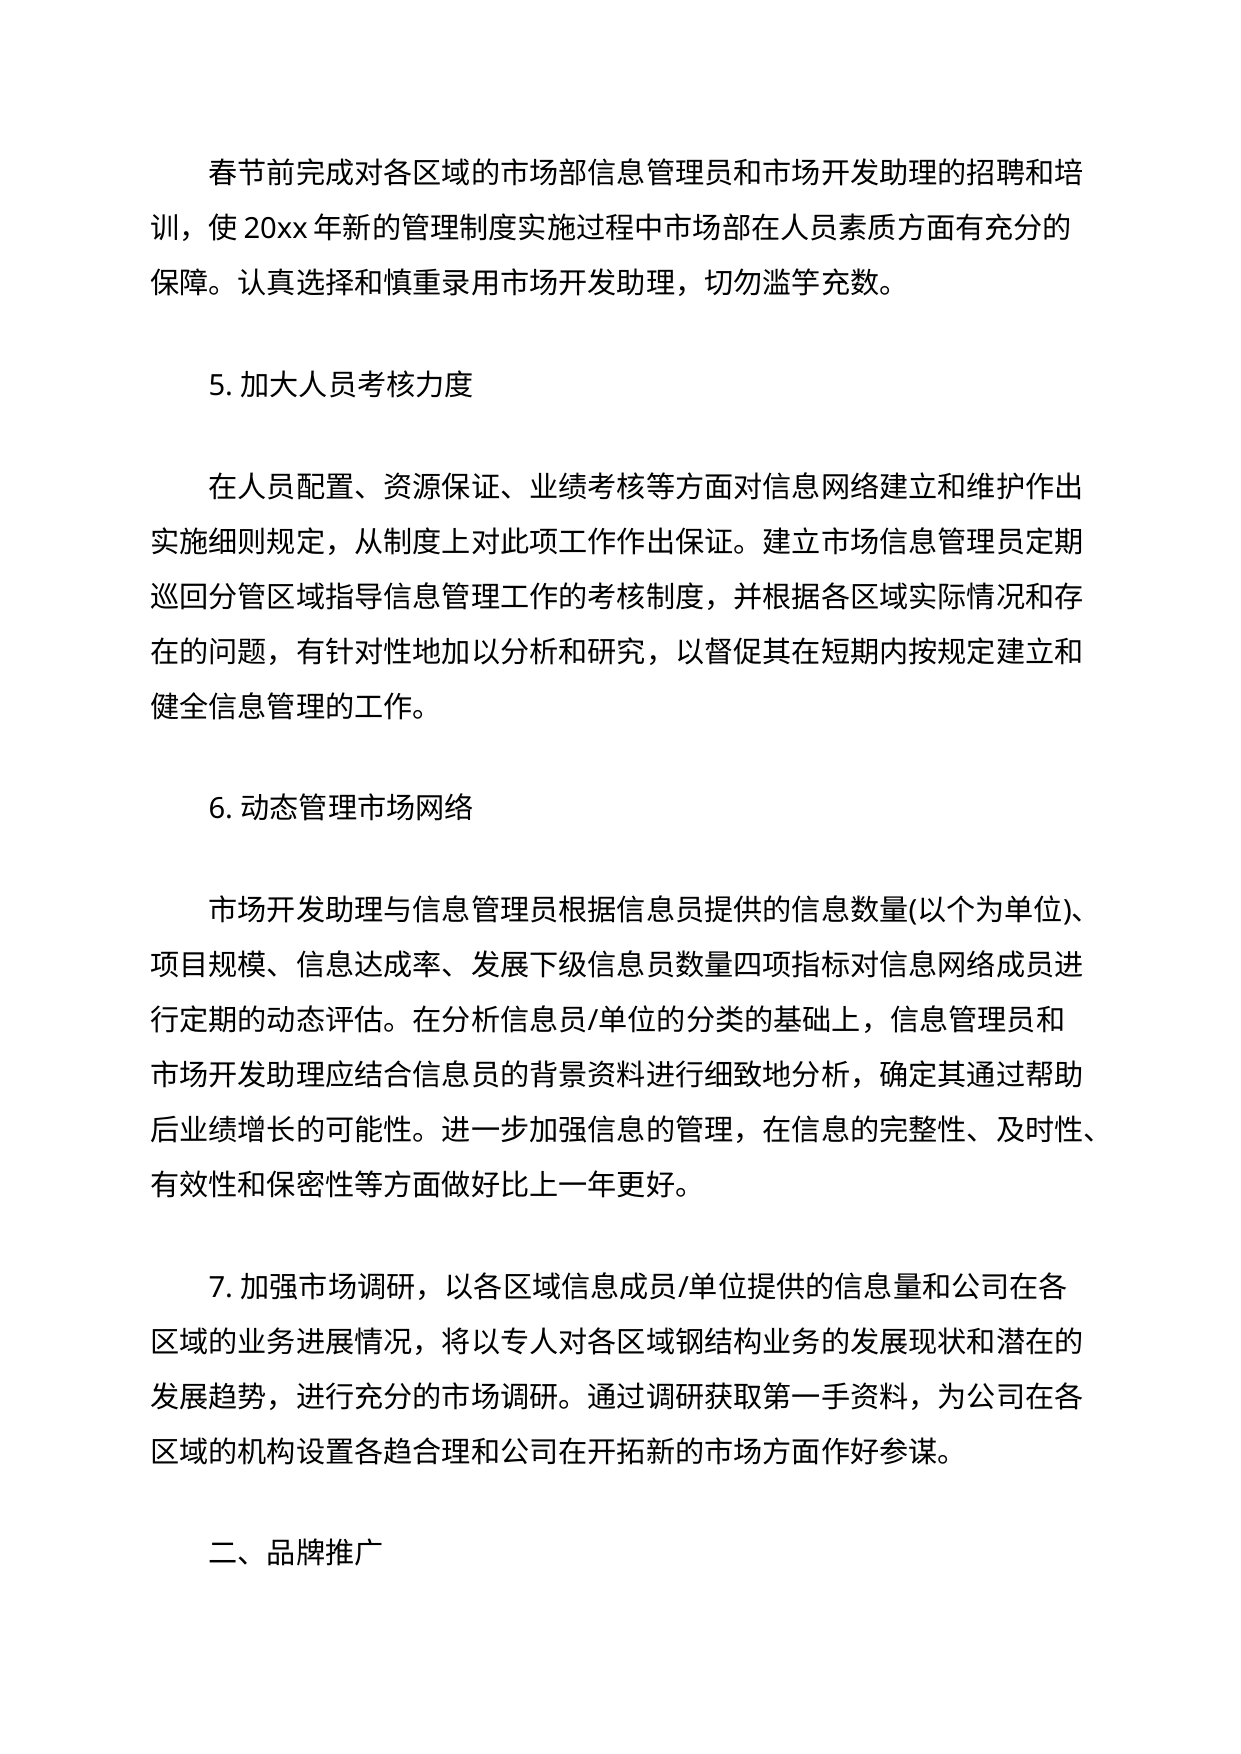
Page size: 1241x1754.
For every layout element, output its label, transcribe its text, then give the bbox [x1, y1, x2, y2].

text 5. 加大人员考核力度 [150, 362, 1090, 404]
text 在人员配置、资源保证、业绩考核等方面对信息网络建立和维护作出实施细则规定，从制度上对此项工作作出保证。建立市场信息管理员定期巡回分管区域指导信息管理工作的考核制度，并根据各区域实际情况和存在的问题，有针对性地加以分析和研究，以督促其在短期内按规定建立和健全信息管理的工作。 [150, 464, 1090, 726]
text 市场开发助理与信息管理员根据信息员提供的信息数量(以个为单位)、项目规模、信息达成率、发展下级信息员数量四项指标对信息网络成员进行定期的动态评估。在分析信息员/单位的分类的基础上，信息管理员和市场开发助理应结合信息员的背景资料进行细致地分析，确定其通过帮助后业绩增长的可能性。进一步加强信息的管理，在信息的完整性、及时性、有效性和保密性等方面做好比上一年更好。 [150, 887, 1090, 1204]
text 春节前完成对各区域的市场部信息管理员和市场开发助理的招聘和培训，使20xx年新的管理制度实施过程中市场部在人员素质方面有充分的保障。认真选择和慎重录用市场开发助理，切勿滥竽充数。 [150, 150, 1090, 302]
text 二、品牌推广 [150, 1530, 1090, 1572]
text 7. 加强市场调研，以各区域信息成员/单位提供的信息量和公司在各区域的业务进展情况，将以专人对各区域钢结构业务的发展现状和潜在的发展趋势，进行充分的市场调研。通过调研获取第一手资料，为公司在各区域的机构设置各趋合理和公司在开拓新的市场方面作好参谋。 [150, 1263, 1090, 1471]
text 6. 动态管理市场网络 [150, 785, 1090, 827]
